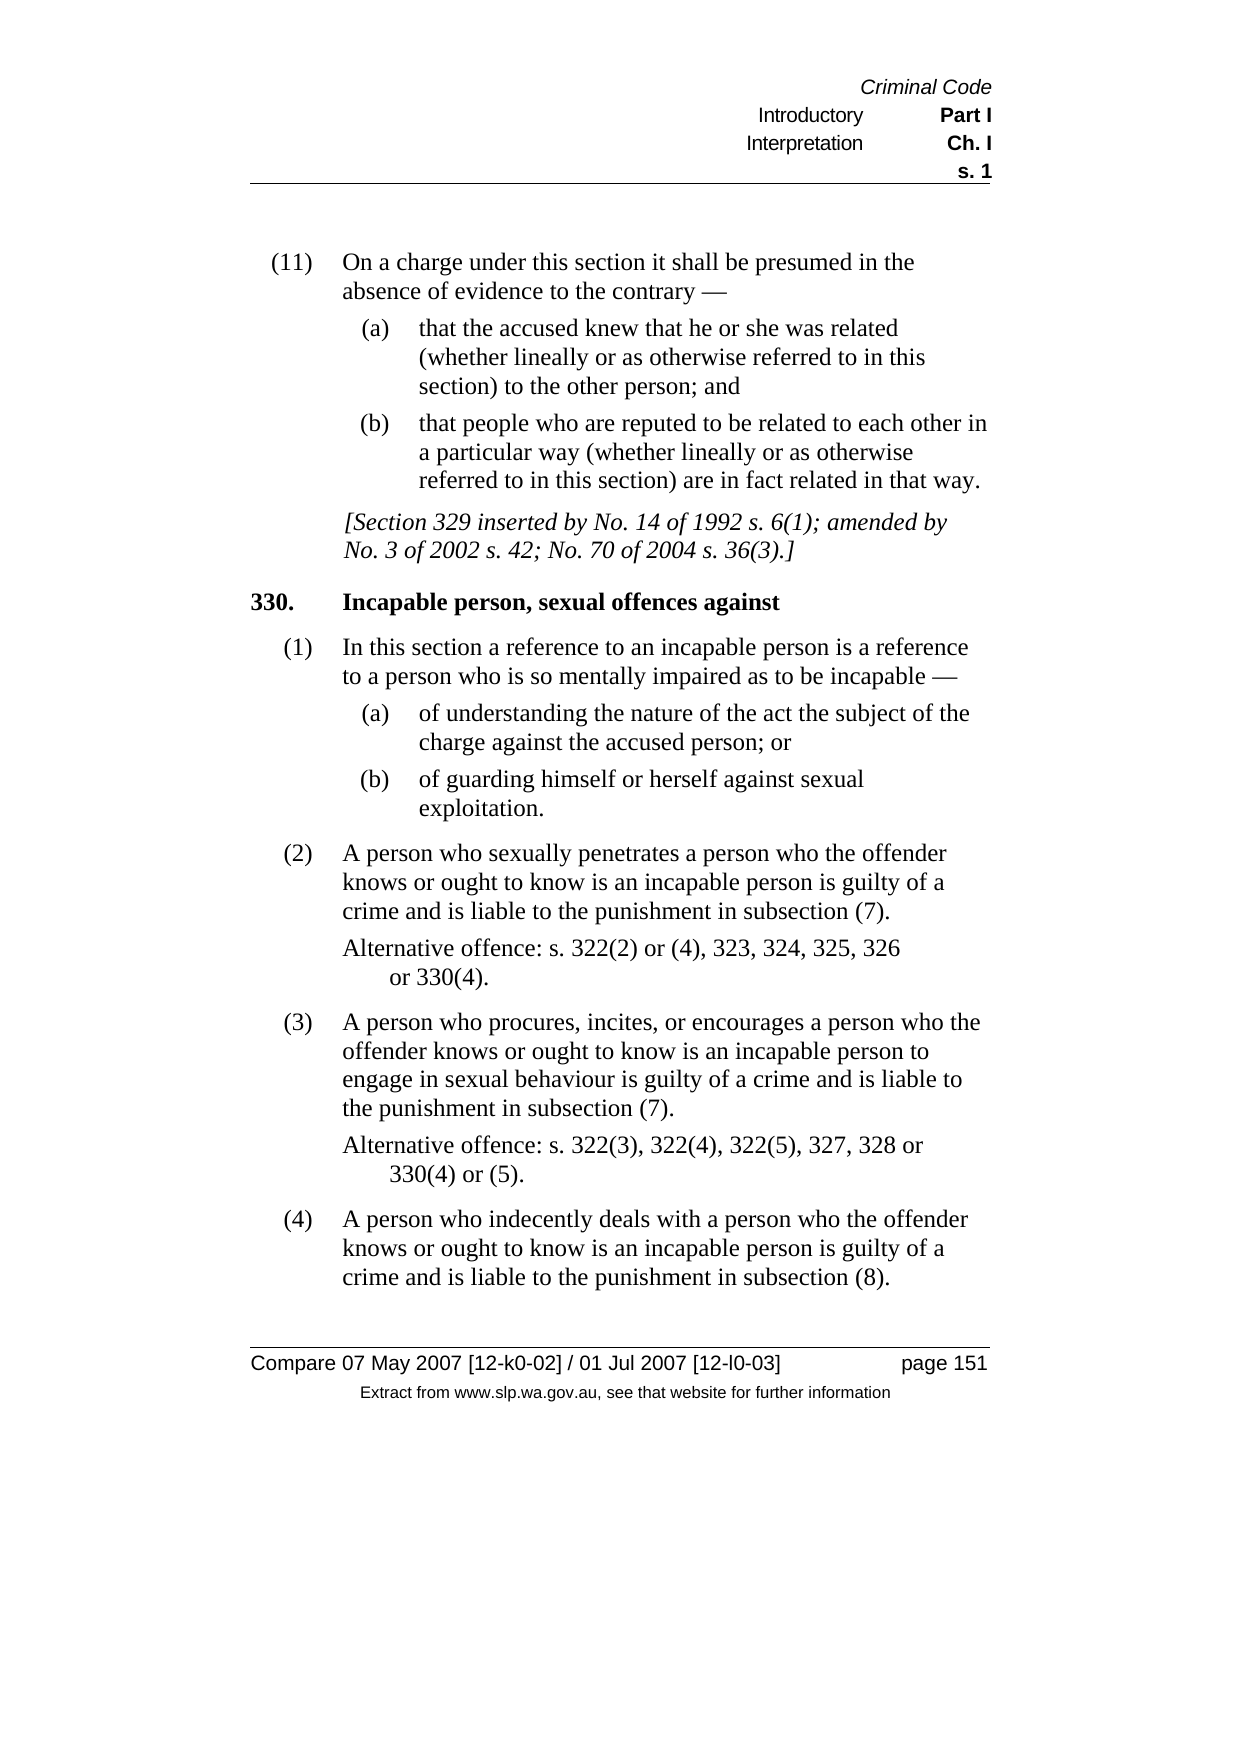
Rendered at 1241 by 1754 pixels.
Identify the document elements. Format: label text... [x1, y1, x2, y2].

text (1) In this section a reference to an incapable person is a reference to a person who is so mentally impaired as to be incapable — [250, 632, 990, 690]
text Alternative offence: s. 322(3), 322(4), 322(5), 327, 328 or 330(4) or (5). [250, 1130, 990, 1188]
text (11) On a charge under this section it shall be presumed in the absence of evidence to the contrary — [250, 247, 990, 305]
text Alternative offence: s. 322(2) or (4), 323, 324, 325, 326 or 330(4). [250, 933, 990, 990]
text (a) that the accused knew that he or she was related (whether lineally or as otherwise referred to in this section) to the other person; and [250, 313, 990, 399]
subtitle 330. Incapable person, sexual offences against [250, 587, 990, 616]
text (b) of guarding himself or herself against sexual exploitation. [250, 764, 990, 822]
text (3) A person who procures, incites, or encourages a person who the offender knows or ought to know is an incapable person to engage in sexual behaviour is guilty of a crime and is liable to the punishment in subsection (7). [250, 1007, 990, 1122]
text [Section 329 inserted by No. 14 of 1992 s. 6(1); amended by No. 3 of 2002 s. 42; No. 70 of 2004 s. 36(3).] [250, 507, 990, 564]
text (2) A person who sexually penetrates a person who the offender knows or ought to know is an incapable person is guilty of a crime and is liable to the punishment in subsection (7). [250, 838, 990, 924]
text (4) A person who indecently deals with a person who the offender knows or ought to know is an incapable person is guilty of a crime and is liable to the punishment in subsection (8). [250, 1204, 990, 1291]
text (a) of understanding the nature of the act the subject of the charge against the accused person; or [250, 698, 990, 756]
text (b) that people who are reputed to be related to each other in a particular way (whether lineally or as otherwise referred to in this section) are in fact related in that way. [250, 408, 990, 494]
